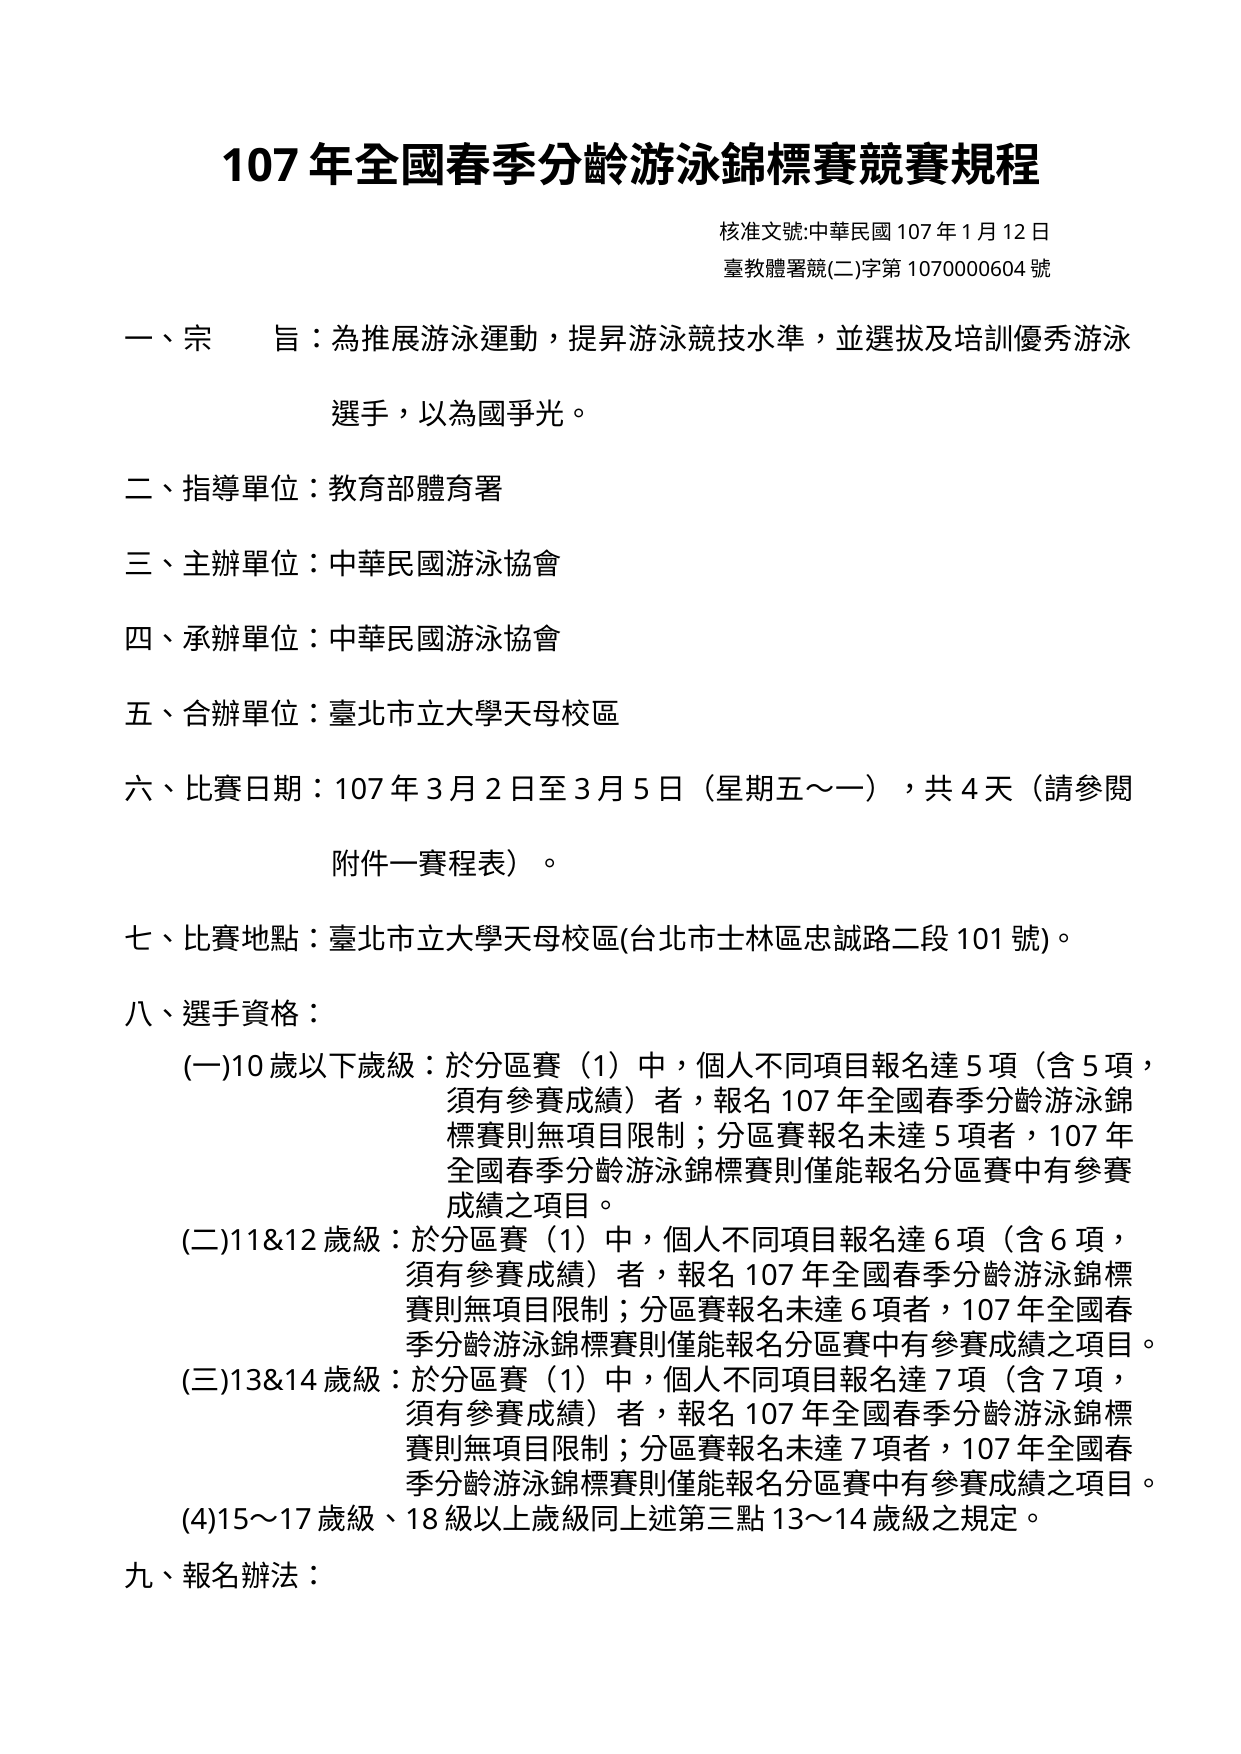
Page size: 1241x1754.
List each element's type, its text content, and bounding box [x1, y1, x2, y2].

text 三、主辦單位：中華民國游泳協會 [124, 524, 1134, 599]
text 臺教體署競(二)字第1070000604號 [124, 249, 1051, 287]
text (4)15～17歲級、18級以上歲級同上述第三點13～14歲級之規定。 [182, 1501, 1134, 1536]
text 九、報名辦法： [124, 1536, 1134, 1611]
text 七、比賽地點：臺北市立大學天母校區(台北市士林區忠誠路二段101號)。 [124, 899, 1134, 974]
text (一)10歲以下歲級：於分區賽（1）中，個人不同項目報名達5項（含5項，須有參賽成績）者，報名107年全國春季分齡游泳錦標賽則無項目限制；分區賽報名未達5項者，107年全國春季分齡游泳錦標賽則僅能報名分區賽中有參賽成績之項目。 [183, 1049, 1134, 1223]
text 六、比賽日期：107年3月2日至3月5日（星期五～一），共4天（請參閱附件一賽程表）。 [124, 749, 1134, 899]
text 五、合辦單位：臺北市立大學天母校區 [124, 674, 1134, 749]
text 八、選手資格： [124, 974, 1134, 1049]
text (二)11&12歲級：於分區賽（1）中，個人不同項目報名達6項（含6 項，須有參賽成績）者，報名107年全國春季分齡游泳錦標賽則無項目限制；分區賽報名未達6項者，107年全國春季分齡游泳錦標賽則僅能報名分區賽中有參賽成績之項目。 [182, 1223, 1134, 1362]
text 四、承辦單位：中華民國游泳協會 [124, 599, 1134, 674]
text (三)13&14歲級：於分區賽（1）中，個人不同項目報名達7項（含7項，須有參賽成績）者，報名107年全國春季分齡游泳錦標賽則無項目限制；分區賽報名未達7項者，107年全國春季分齡游泳錦標賽則僅能報名分區賽中有參賽成績之項目。 [182, 1362, 1134, 1501]
text 107年全國春季分齡游泳錦標賽競賽規程 [102, 124, 1160, 199]
text 二、指導單位：教育部體育署 [124, 449, 1134, 524]
text 一、宗 旨：為推展游泳運動，提昇游泳競技水準，並選拔及培訓優秀游泳選手，以為國爭光。 [124, 299, 1134, 449]
text 核准文號:中華民國107年1月12日 [124, 212, 1051, 249]
